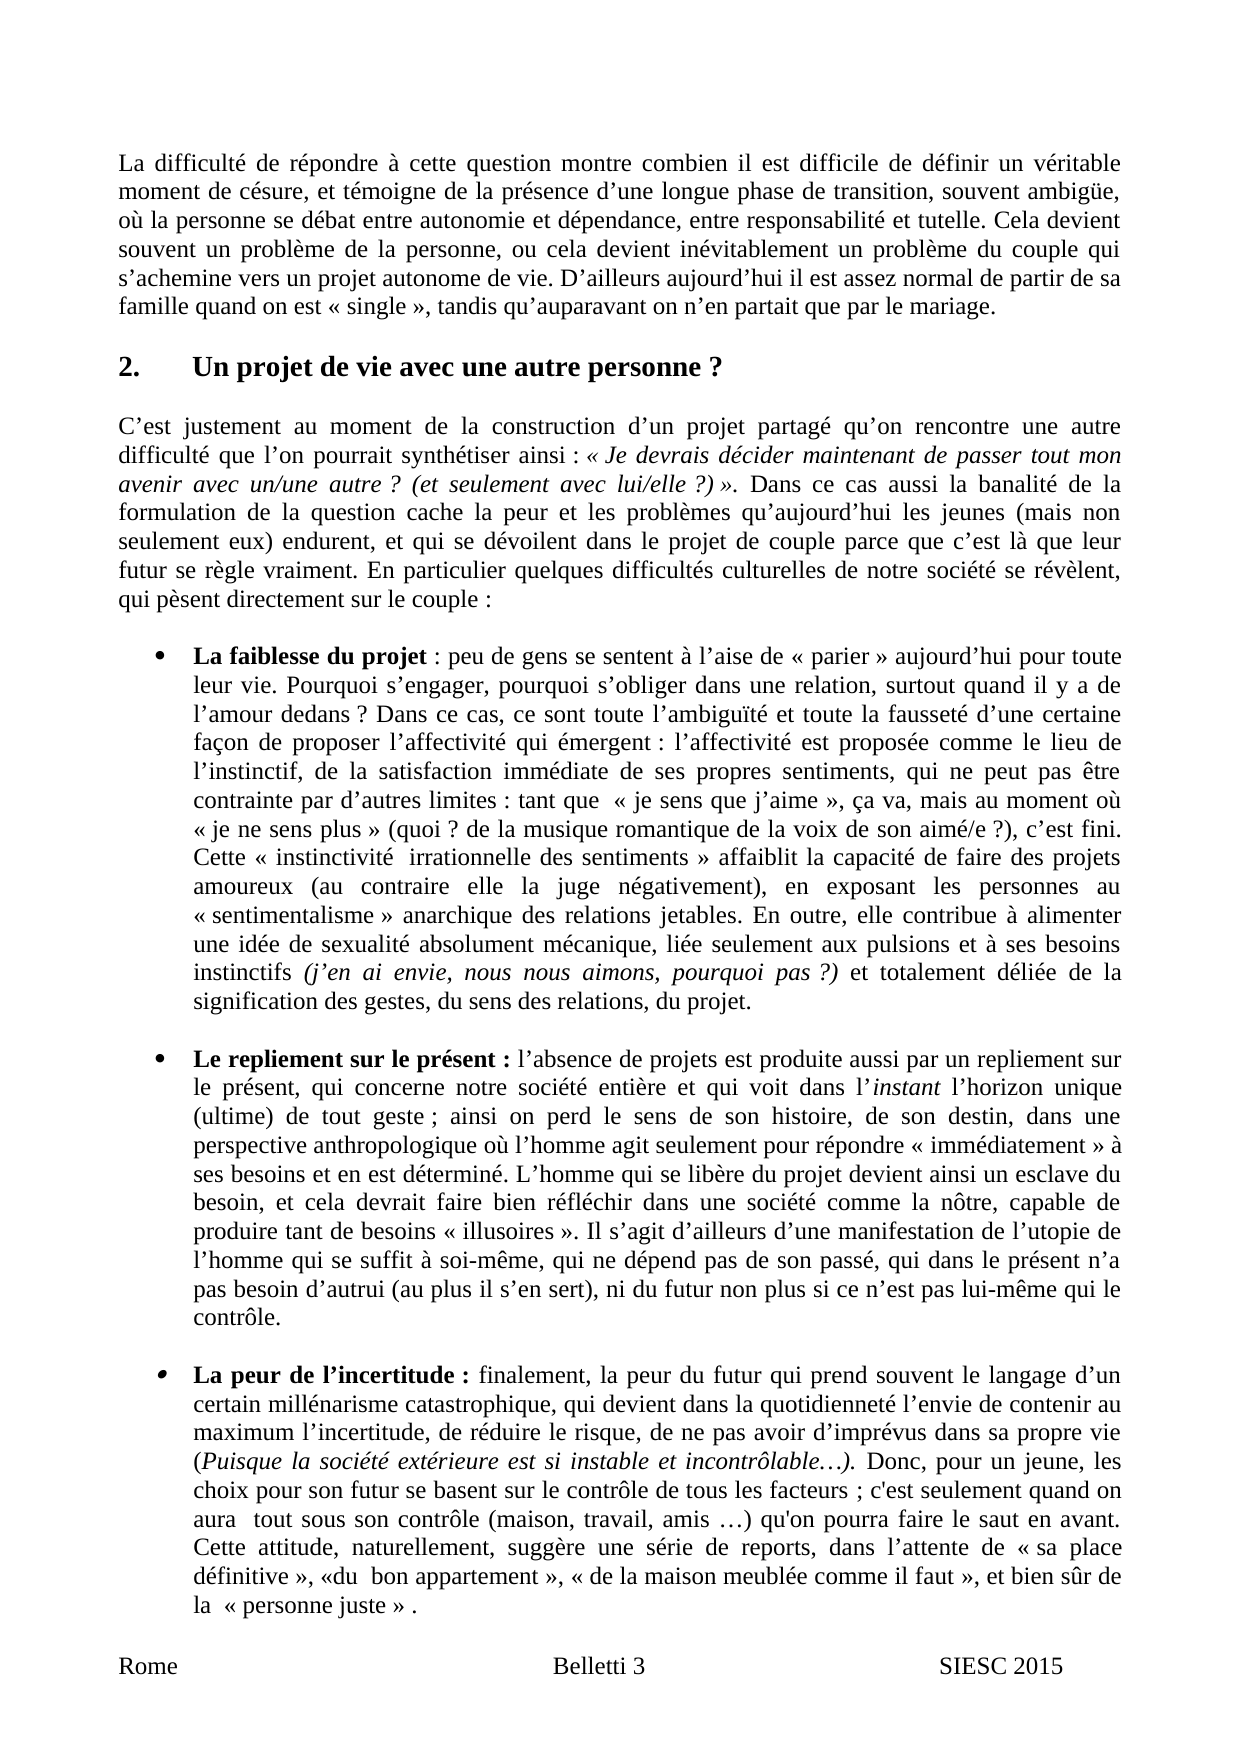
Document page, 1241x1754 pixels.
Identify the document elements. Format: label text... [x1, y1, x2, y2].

text La difficulté de répondre à cette question montre combien il est difficile de définir un véritable moment de césure, et témoigne de la présence d’une longue phase de transition, souvent ambigüe, où la personne se débat entre autonomie et dépendance, entre responsabilité et tutelle. Cela devient souvent un problème de la personne, ou cela devient inévitablement un problème du couple qui s’achemine vers un projet autonome de vie. D’ailleurs aujourd’hui il est assez normal de partir de sa famille quand on est « single », tandis qu’auparavant on n’en partait que par le mariage. [118, 148, 1122, 320]
text C’est justement au moment de la construction d’un projet partagé qu’on rencontre une autre difficulté que l’on pourrait synthétiser ainsi : « Je devrais décider maintenant de passer tout mon avenir avec un/une autre ? (et seulement avec lui/elle ?) ». Dans ce cas aussi la banalité de la formulation de la question cache la peur et les problèmes qu’aujourd’hui les jeunes (mais non seulement eux) endurent, et qui se dévoilent dans le projet de couple parce que c’est là que leur futur se règle vraiment. En particulier quelques difficultés culturelles de notre société se révèlent, qui pèsent directement sur le couple : [118, 411, 1122, 612]
text 2. Un projet de vie avec une autre personne ? [118, 349, 1122, 382]
list La peur de l’incertitude : finalement, la peur du futur qui prend souvent le langage d’un certain millénarisme catastrophique, qui devient dans la quotidienneté l’envie de contenir au maximum l’incertitude, de réduire le risque, de ne pas avoir d’imprévus dans sa propre vie (Puisque la société extérieure est si instable et incontrôlable…). Donc, pour un jeune, les choix pour son futur se basent sur le contrôle de tous les facteurs ; c'est seulement quand on aura tout sous son contrôle (maison, travail, amis …) qu'on pourra faire le saut en avant. Cette attitude, naturellement, suggère une série de reports, dans l’attente de « sa place définitive », «du bon appartement », « de la maison meublée comme il faut », et bien sûr de la « personne juste » . [156, 1360, 1122, 1619]
list Le repliement sur le présent : l’absence de projets est produite aussi par un repliement sur le présent, qui concerne notre société entière et qui voit dans l’instant l’horizon unique (ultime) de tout geste ; ainsi on perd le sens de son histoire, de son destin, dans une perspective anthropologique où l’homme agit seulement pour répondre « immédiatement » à ses besoins et en est déterminé. L’homme qui se libère du projet devient ainsi un esclave du besoin, et cela devrait faire bien réfléchir dans une société comme la nôtre, capable de produire tant de besoins « illusoires ». Il s’agit d’ailleurs d’une manifestation de l’utopie de l’homme qui se suffit à soi-même, qui ne dépend pas de son passé, qui dans le présent n’a pas besoin d’autrui (au plus il s’en sert), ni du futur non plus si ce n’est pas lui-même qui le contrôle. [156, 1044, 1122, 1331]
list La faiblesse du projet : peu de gens se sentent à l’aise de « parier » aujourd’hui pour toute leur vie. Pourquoi s’engager, pourquoi s’obliger dans une relation, surtout quand il y a de l’amour dedans ? Dans ce cas, ce sont toute l’ambiguïté et toute la fausseté d’une certaine façon de proposer l’affectivité qui émergent : l’affectivité est proposée comme le lieu de l’instinctif, de la satisfaction immédiate de ses propres sentiments, qui ne peut pas être contrainte par d’autres limites : tant que « je sens que j’aime », ça va, mais au moment où « je ne sens plus » (quoi ? de la musique romantique de la voix de son aimé/e ?), c’est fini. Cette « instinctivité irrationnelle des sentiments » affaiblit la capacité de faire des projets amoureux (au contraire elle la juge négativement), en exposant les personnes au « sentimentalisme » anarchique des relations jetables. En outre, elle contribue à alimenter une idée de sexualité absolument mécanique, liée seulement aux pulsions et à ses besoins instinctifs (j’en ai envie, nous nous aimons, pourquoi pas ?) et totalement déliée de la signification des gestes, du sens des relations, du projet. [156, 641, 1122, 1015]
